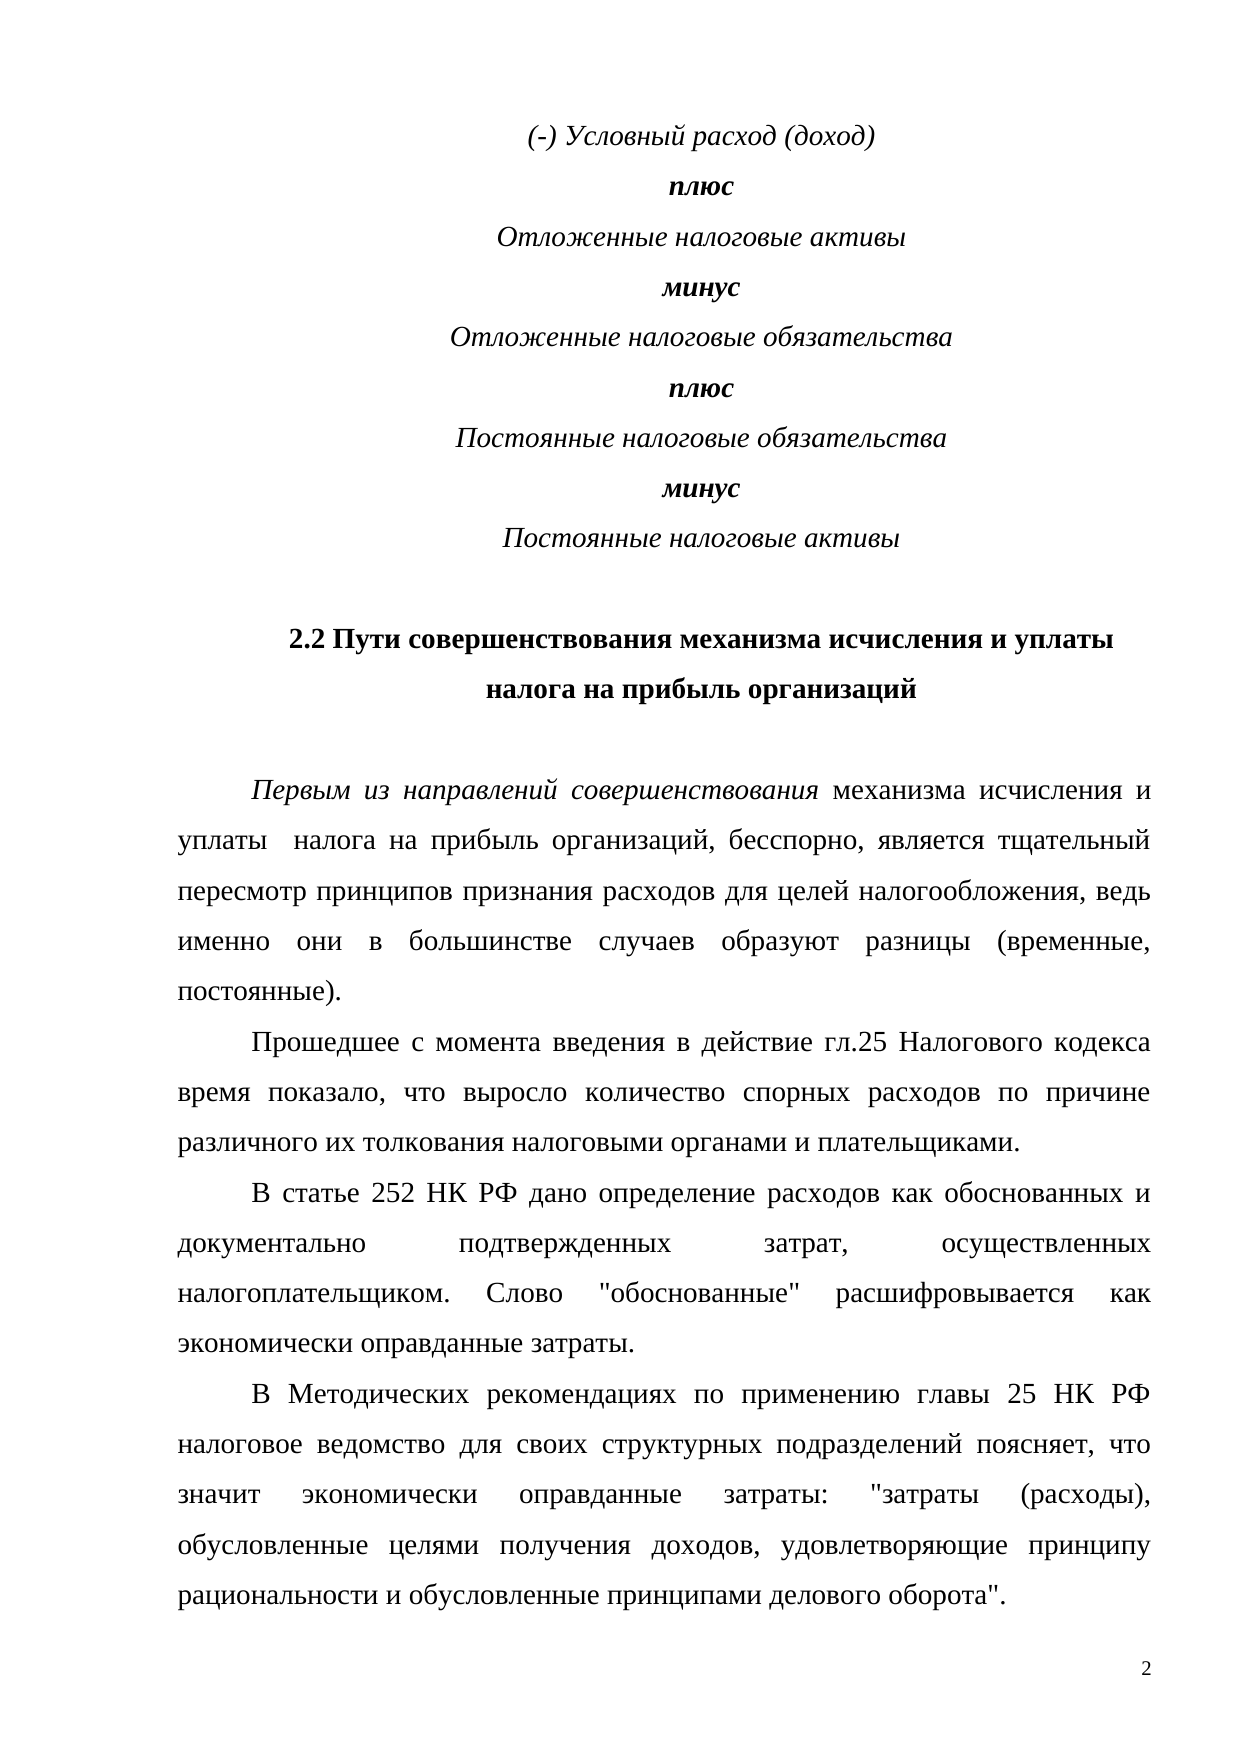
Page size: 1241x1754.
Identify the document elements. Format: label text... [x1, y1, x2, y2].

text минус [177, 269, 1152, 303]
text Постоянные налоговые обязательства [177, 420, 1152, 453]
text Постоянные налоговые активы [177, 521, 1152, 554]
text Прошедшее с момента введения в действие гл.25 Налогового кодекса время показало, что выросло количество спорных расходов по причине различного их толкования налоговыми органами и плательщиками. [177, 1024, 1152, 1158]
text Отложенные налоговые активы [177, 219, 1152, 252]
text плюс [177, 168, 1152, 202]
text минус [177, 470, 1152, 504]
text В статье 252 НК РФ дано определение расходов как обоснованных и документально подтвержденных затрат, осуществленных налогоплательщиком. Слово "обоснованные" расшифровывается как экономически оправданные затраты. [177, 1175, 1152, 1359]
text Отложенные налоговые обязательства [177, 319, 1152, 353]
text В Методических рекомендациях по применению главы 25 НК РФ налоговое ведомство для своих структурных подразделений поясняет, что значит экономически оправданные затраты: "затраты (расходы), обусловленные целями получения доходов, удовлетворяющие принципу рациональности и обусловленные принципами делового оборота". [177, 1376, 1152, 1611]
text (-) Условный расход (доход) [177, 118, 1152, 152]
text Первым из направлений совершенствования механизма исчисления и уплаты налога на прибыль организаций, бесспорно, является тщательный пересмотр принципов признания расходов для целей налогообложения, ведь именно они в большинстве случаев образуют разницы (временные, постоянные). [177, 772, 1152, 1007]
text 2.2 Пути совершенствования механизма исчисления и уплаты налога на прибыль организаций [251, 621, 1152, 705]
text плюс [177, 370, 1152, 403]
